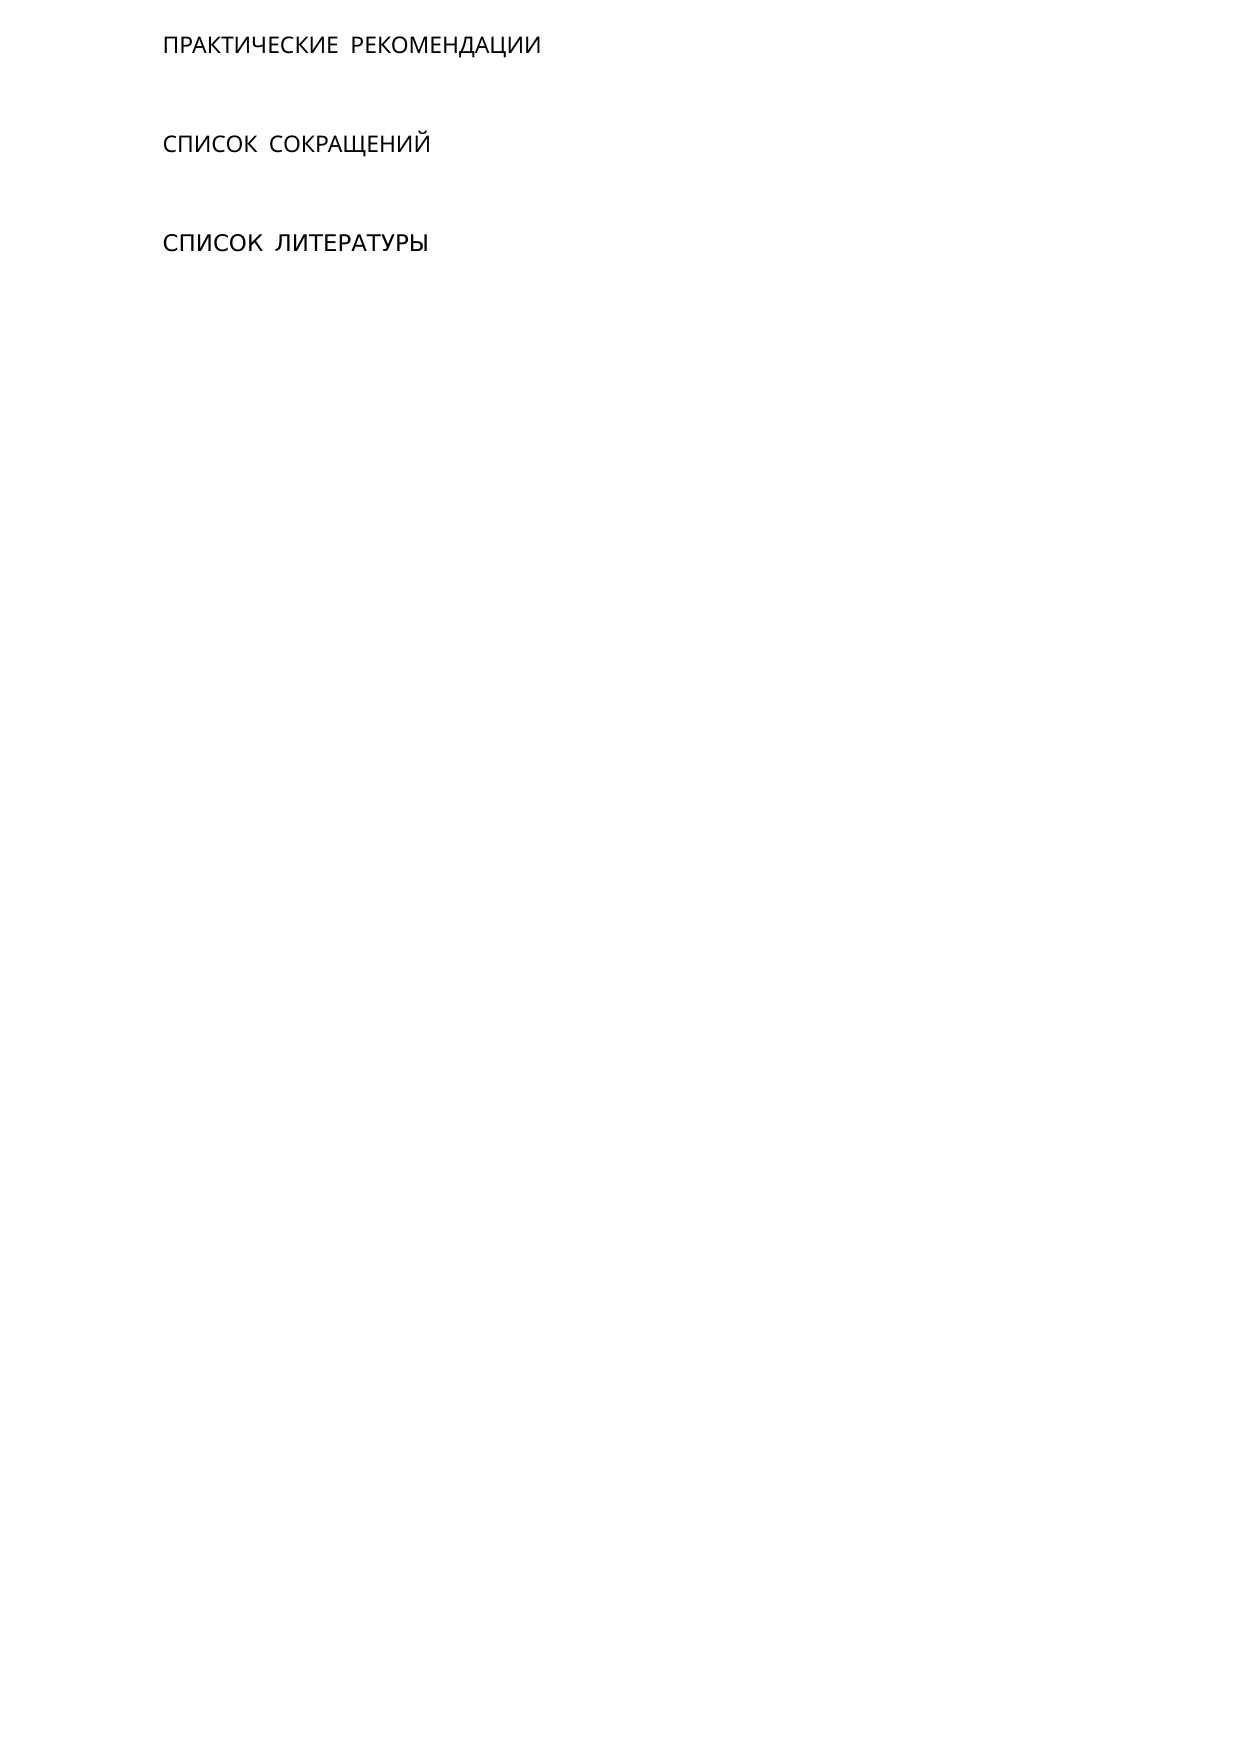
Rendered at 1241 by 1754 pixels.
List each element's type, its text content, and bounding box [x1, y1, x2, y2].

text ПРАКТИЧЕСКИЕ РЕКОМЕНДАЦИИ [103, 29, 1152, 58]
text СПИСОК ЛИТЕРАТУРЫ [103, 228, 1152, 257]
text СПИСОК СОКРАЩЕНИЙ [103, 129, 1152, 157]
